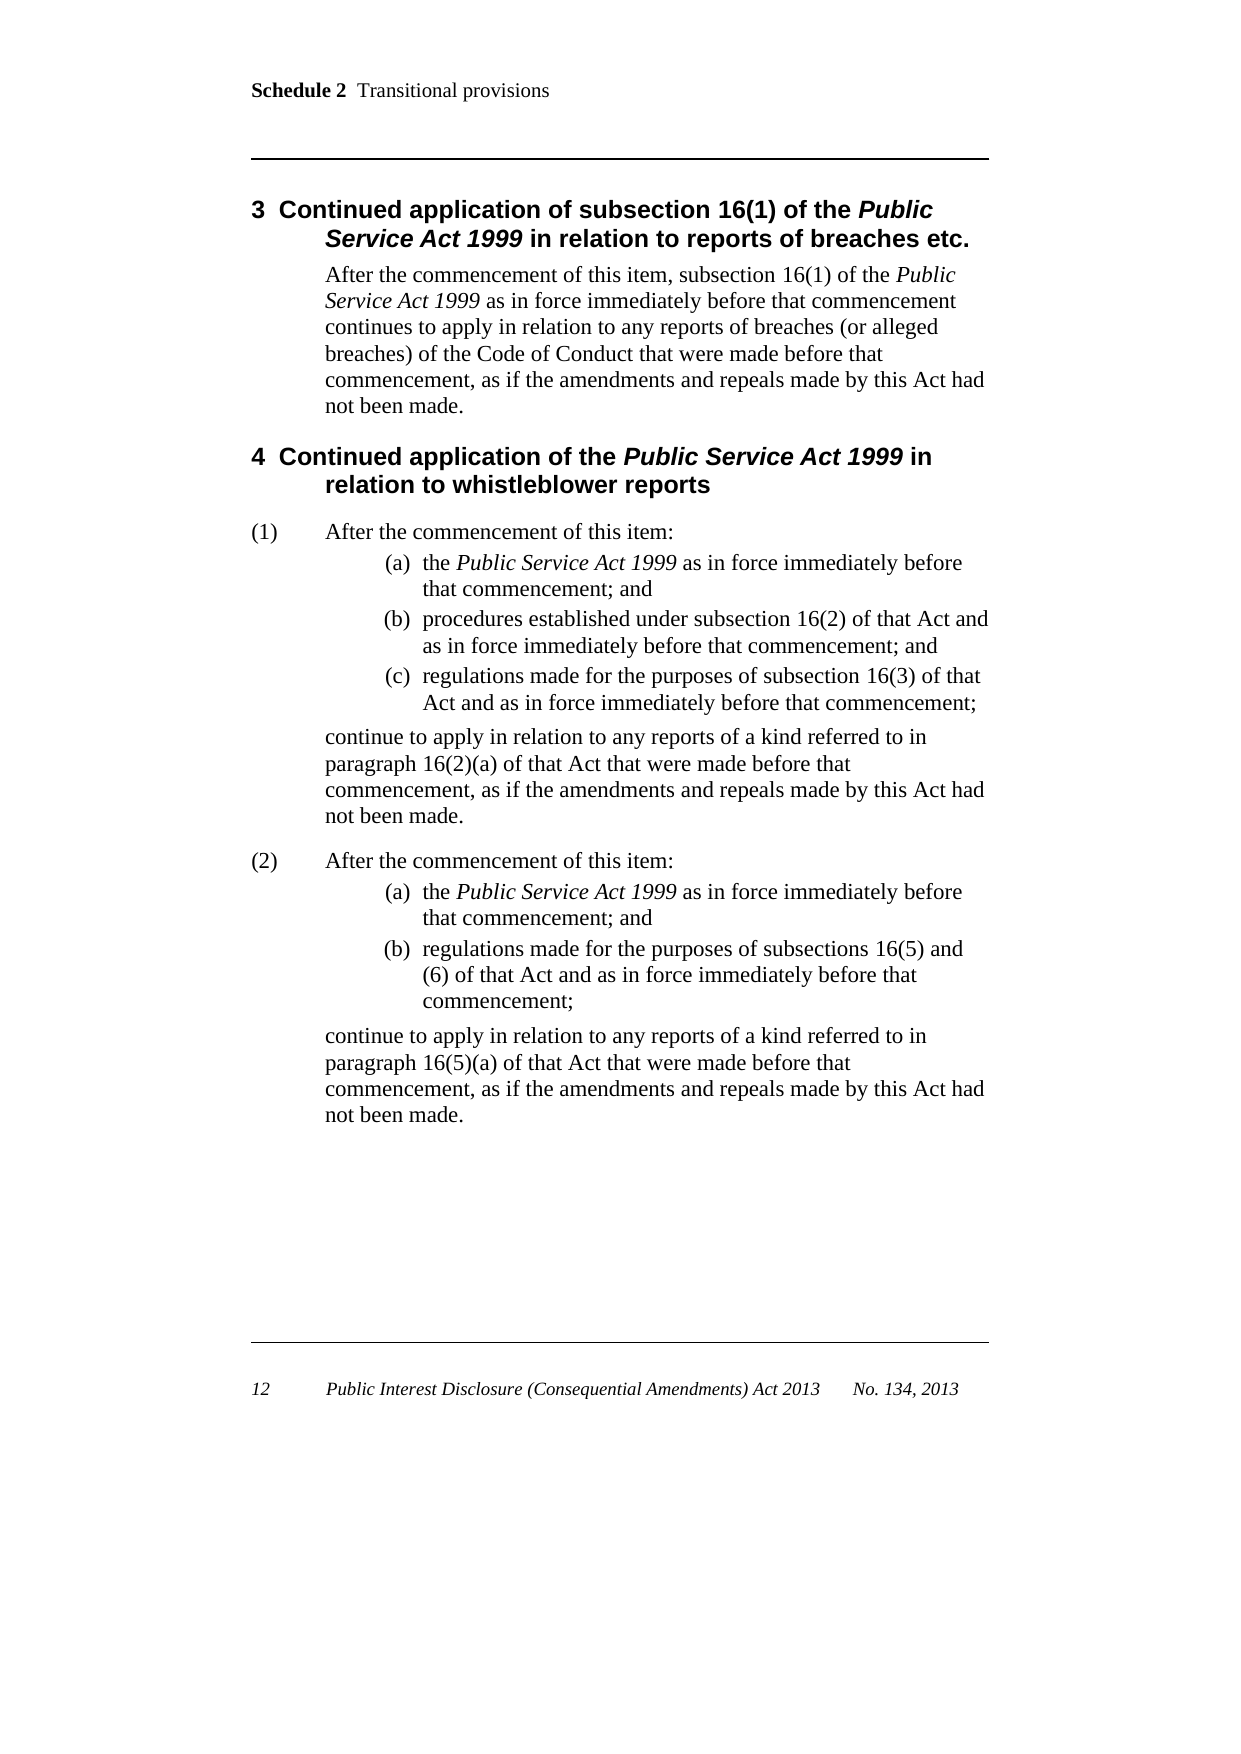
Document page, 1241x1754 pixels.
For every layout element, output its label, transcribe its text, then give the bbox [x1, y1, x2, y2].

text After the commencement of this item, subsection 16(1) of the Public Service Act 1999 as in force immediately before that commencement continues to apply in relation to any reports of breaches (or alleged breaches) of the Code of Conduct that were made before that commencement, as if the amendments and repeals made by this Act had not been made. [325, 261, 989, 419]
text 4 Continued application of the Public Service Act 1999 in relation to whistleblower reports [251, 442, 989, 499]
text (c) regulations made for the purposes of subsection 16(3) of that Act and as in force immediately before that commencement; [251, 662, 989, 715]
text 3 Continued application of subsection 16(1) of the Public Service Act 1999 in relation to reports of breaches etc. [251, 195, 989, 252]
text (b) regulations made for the purposes of subsections 16(5) and (6) of that Act and as in force immediately before that commencement; [251, 935, 989, 1014]
text (2) After the commencement of this item: [251, 847, 989, 874]
text (a) the Public Service Act 1999 as in force immediately before that commencement; and [251, 878, 989, 931]
text continue to apply in relation to any reports of a kind referred to in paragraph 16(5)(a) of that Act that were made before that commencement, as if the amendments and repeals made by this Act had not been made. [325, 1022, 989, 1128]
text continue to apply in relation to any reports of a kind referred to in paragraph 16(2)(a) of that Act that were made before that commencement, as if the amendments and repeals made by this Act had not been made. [325, 723, 989, 829]
text (a) the Public Service Act 1999 as in force immediately before that commencement; and [251, 548, 989, 601]
text (b) procedures established under subsection 16(2) of that Act and as in force immediately before that commencement; and [251, 605, 989, 658]
text (1) After the commencement of this item: [251, 518, 989, 544]
